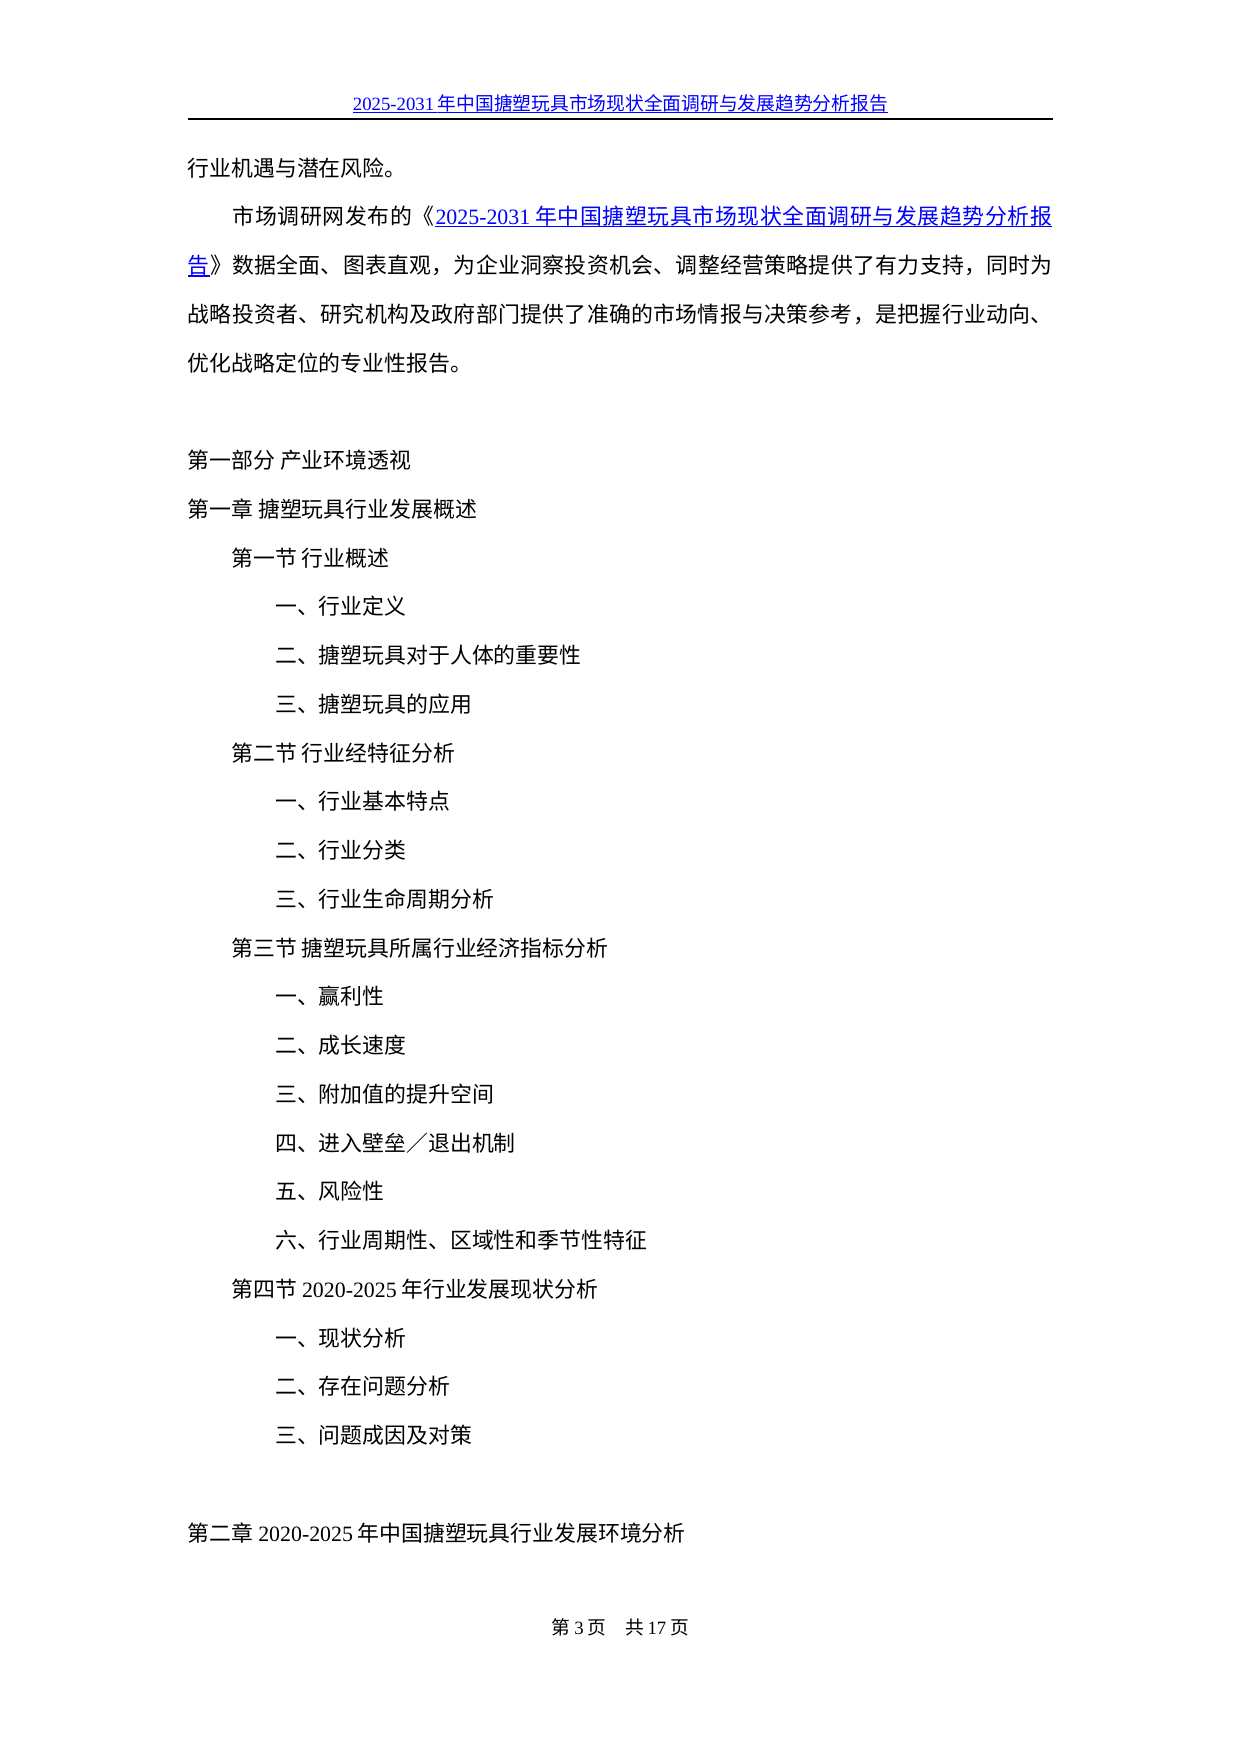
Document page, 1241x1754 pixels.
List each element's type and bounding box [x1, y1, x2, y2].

text [187, 150, 1053, 1548]
